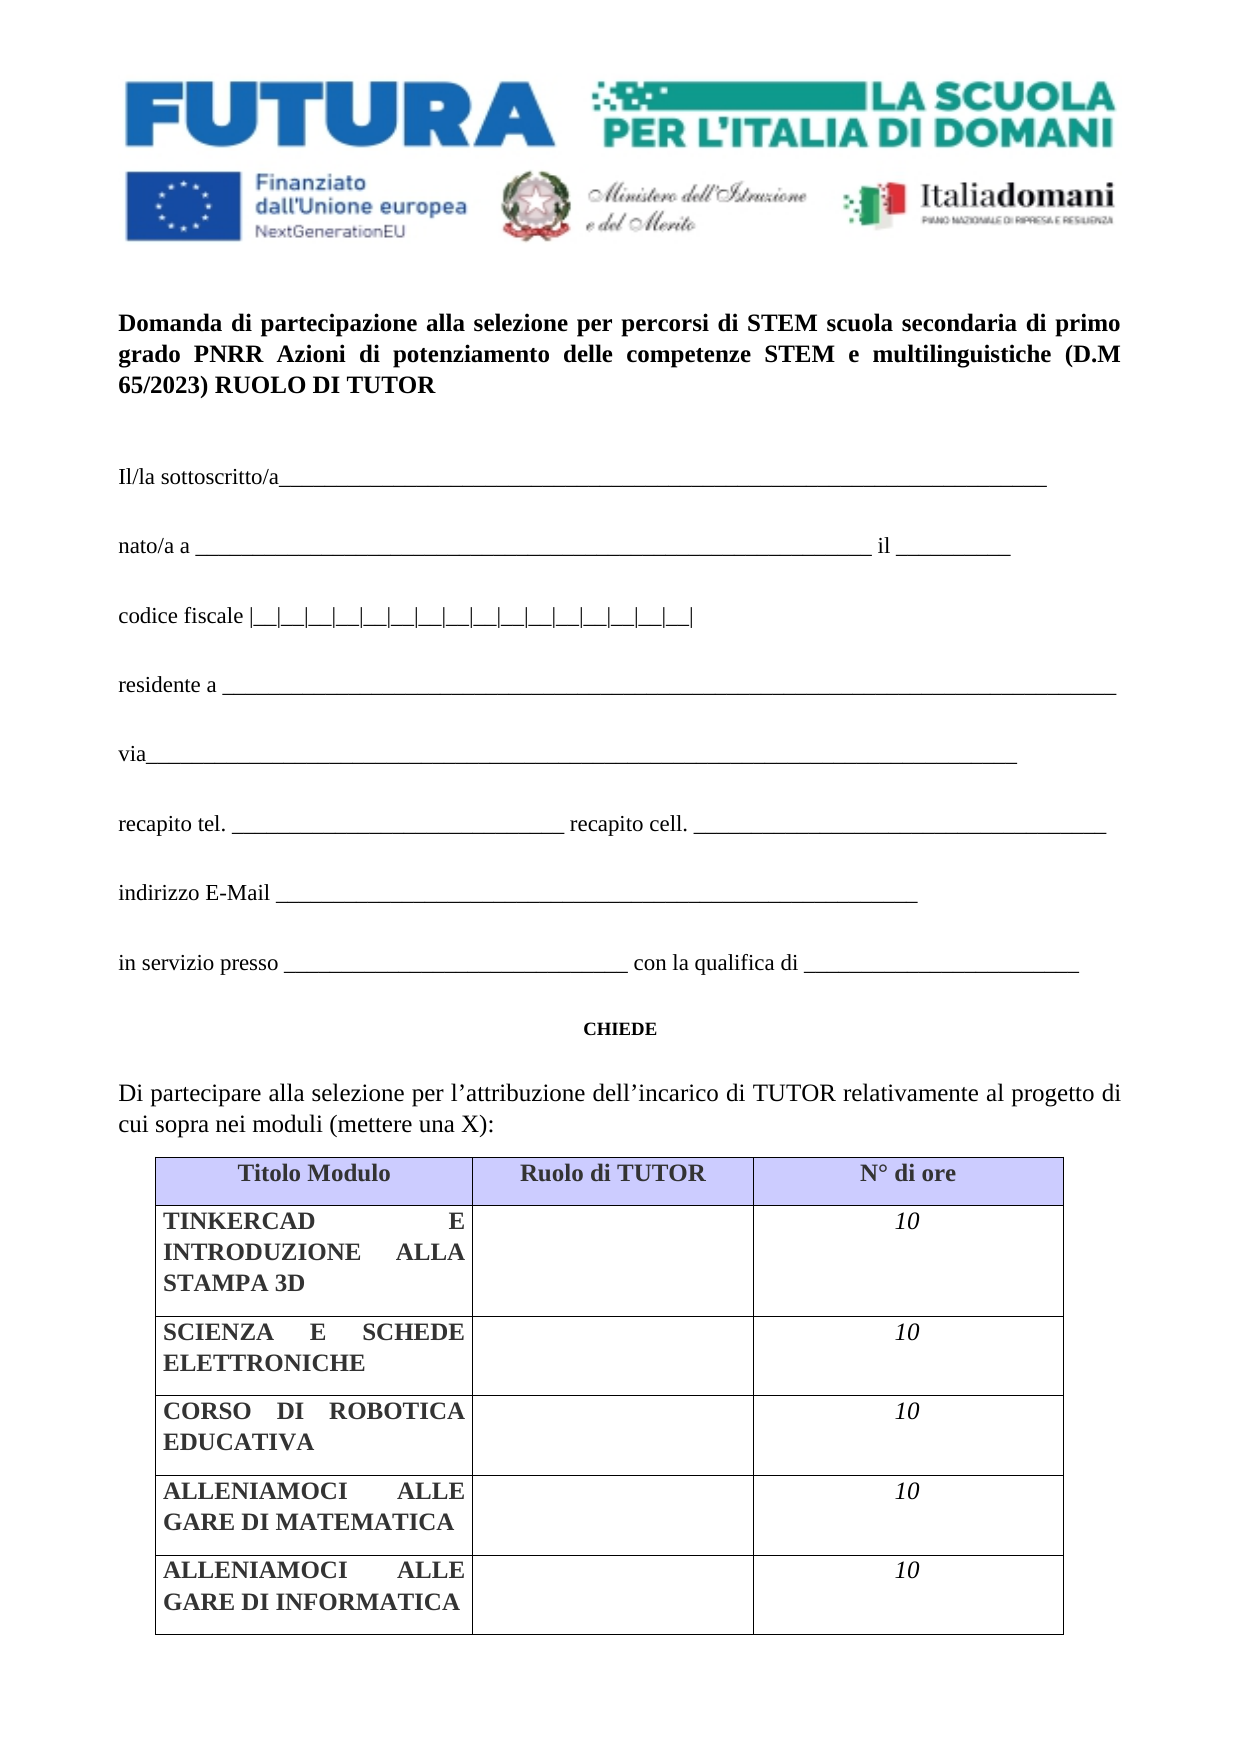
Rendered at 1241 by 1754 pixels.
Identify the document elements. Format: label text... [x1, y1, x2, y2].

text CHIEDE [118, 1018, 1122, 1039]
text nato/a a ___________________________________________________________ il __________ [118, 532, 1122, 559]
table_cell 10 [754, 1206, 1063, 1316]
text residente a ______________________________________________________________________________ [118, 671, 1122, 697]
table_cell SCIENZA E SCHEDE ELETTRONICHE [156, 1317, 472, 1395]
text in servizio presso ______________________________ con la qualifica di ________________________ [118, 949, 1122, 975]
table_cell [473, 1206, 753, 1316]
text Di partecipare alla selezione per l’attribuzione dell’incarico di TUTOR relativamente al progetto di cui sopra nei moduli (mettere una X): [118, 1078, 1122, 1138]
table_header Titolo Modulo [156, 1158, 472, 1205]
text via____________________________________________________________________________ [118, 741, 1122, 767]
table_header N° di ore [754, 1158, 1063, 1205]
table_cell CORSO DI ROBOTICA EDUCATIVA [156, 1396, 472, 1475]
table_cell [473, 1396, 753, 1475]
table_cell 10 [754, 1476, 1063, 1554]
table_cell 10 [754, 1317, 1063, 1395]
table_cell TINKERCAD E INTRODUZIONE ALLA STAMPA 3D [156, 1206, 472, 1316]
text Domanda di partecipazione alla selezione per percorsi di STEM scuola secondaria di primo grado PNRR Azioni di potenziamento delle competenze STEM e multilinguistiche (D.M 65/2023) RUOLO DI TUTOR [118, 308, 1122, 399]
table_cell [473, 1317, 753, 1395]
table_cell 10 [754, 1556, 1063, 1634]
table_cell ALLENIAMOCI ALLE GARE DI MATEMATICA [156, 1476, 472, 1554]
table_cell [473, 1476, 753, 1554]
picture [118, 73, 1123, 252]
text codice fiscale |__|__|__|__|__|__|__|__|__|__|__|__|__|__|__|__| [118, 602, 1122, 628]
text recapito tel. _____________________________ recapito cell. ____________________________________ [118, 810, 1122, 836]
table_cell [473, 1556, 753, 1634]
text Il/la sottoscritto/a___________________________________________________________________ [118, 463, 1122, 489]
text indirizzo E-Mail ________________________________________________________ [118, 879, 1122, 906]
table_header Ruolo di TUTOR [473, 1158, 753, 1205]
table_cell ALLENIAMOCI ALLE GARE DI INFORMATICA [156, 1556, 472, 1634]
table_cell 10 [754, 1396, 1063, 1475]
